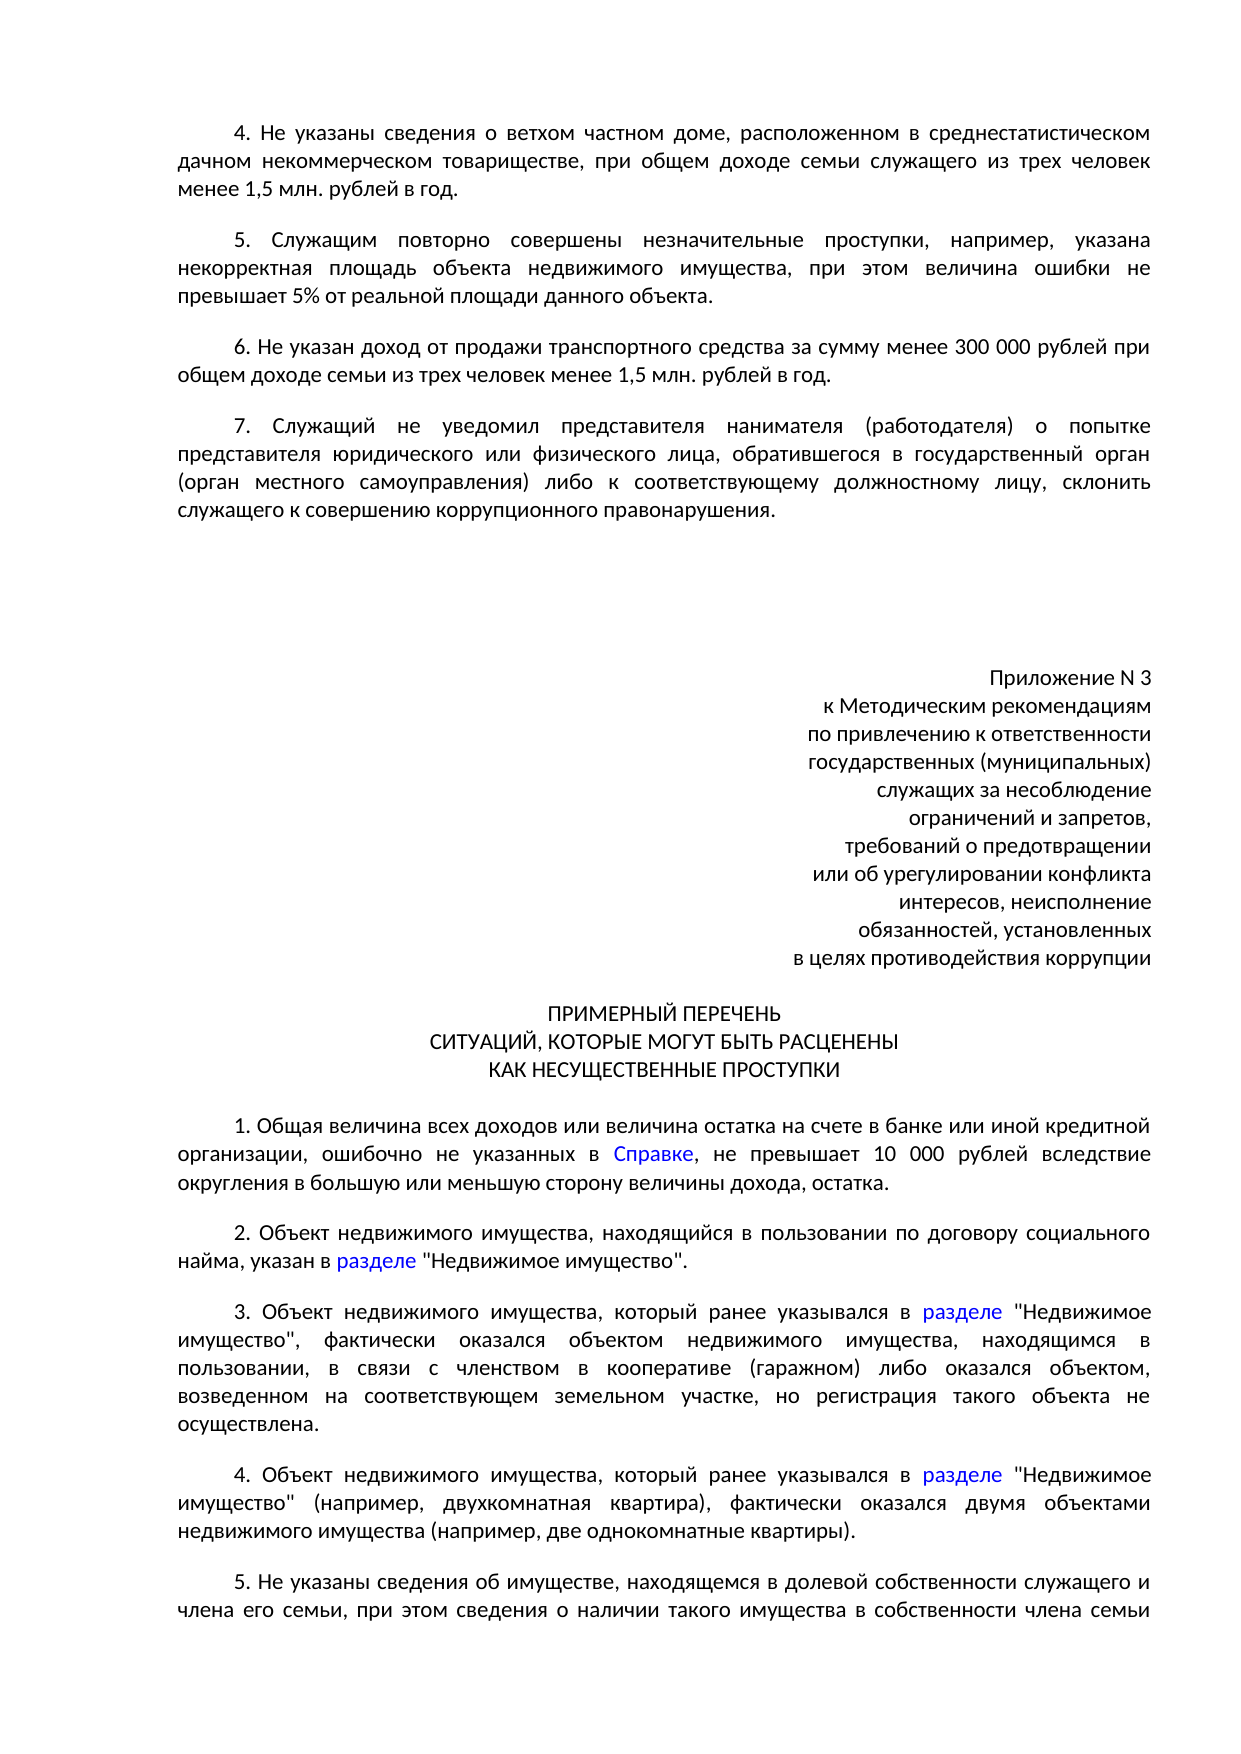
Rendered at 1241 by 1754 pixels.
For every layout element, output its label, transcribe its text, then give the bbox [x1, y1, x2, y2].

text 2. Объект недвижимого имущества, находящийся в пользовании по договору социального найма, указан в разделе "Недвижимое имущество". [177, 1218, 1152, 1274]
text по привлечению к ответственности [177, 719, 1152, 747]
text 4. Объект недвижимого имущества, который ранее указывался в разделе "Недвижимое имущество" (например, двухкомнатная квартира), фактически оказался двумя объектами недвижимого имущества (например, две однокомнатные квартиры). [177, 1461, 1152, 1544]
text служащих за несоблюдение [177, 775, 1152, 803]
text 3. Объект недвижимого имущества, который ранее указывался в разделе "Недвижимое имущество", фактически оказался объектом недвижимого имущества, находящимся в пользовании, в связи с членством в кооперативе (гаражном) либо оказался объектом, возведенном на соответствующем земельном участке, но регистрация такого объекта не осуществлена. [177, 1297, 1152, 1438]
text СИТУАЦИЙ, КОТОРЫЕ МОГУТ БЫТЬ РАСЦЕНЕНЫ [177, 1027, 1152, 1056]
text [177, 1567, 1152, 1623]
text Приложение N 3 [177, 663, 1152, 691]
text к Методическим рекомендациям [177, 691, 1152, 719]
text 6. Не указан доход от продажи транспортного средства за сумму менее 300 000 рублей при общем доходе семьи из трех человек менее 1,5 млн. рублей в год. [177, 332, 1152, 388]
text государственных (муниципальных) [177, 747, 1152, 775]
text обязанностей, установленных [177, 915, 1152, 943]
text 1. Общая величина всех доходов или величина остатка на счете в банке или иной кредитной организации, ошибочно не указанных в Справке, не превышает 10 000 рублей вследствие округления в большую или меньшую сторону величины дохода, остатка. [177, 1112, 1152, 1196]
text требований о предотвращении [177, 831, 1152, 859]
text в целях противодействия коррупции [177, 943, 1152, 971]
text 4. Не указаны сведения о ветхом частном доме, расположенном в среднестатистическом дачном некоммерческом товариществе, при общем доходе семьи служащего из трех человек менее 1,5 млн. рублей в год. [177, 118, 1152, 202]
text или об урегулировании конфликта [177, 859, 1152, 887]
text 7. Служащий не уведомил представителя нанимателя (работодателя) о попытке представителя юридического или физического лица, обратившегося в государственный орган (орган местного самоуправления) либо к соответствующему должностному лицу, склонить служащего к совершению коррупционного правонарушения. [177, 411, 1152, 523]
text ПРИМЕРНЫЙ ПЕРЕЧЕНЬ [177, 999, 1152, 1027]
text 5. Служащим повторно совершены незначительные проступки, например, указана некорректная площадь объекта недвижимого имущества, при этом величина ошибки не превышает 5% от реальной площади данного объекта. [177, 225, 1152, 309]
text КАК НЕСУЩЕСТВЕННЫЕ ПРОСТУПКИ [177, 1056, 1152, 1083]
text интересов, неисполнение [177, 887, 1152, 915]
text ограничений и запретов, [177, 803, 1152, 831]
